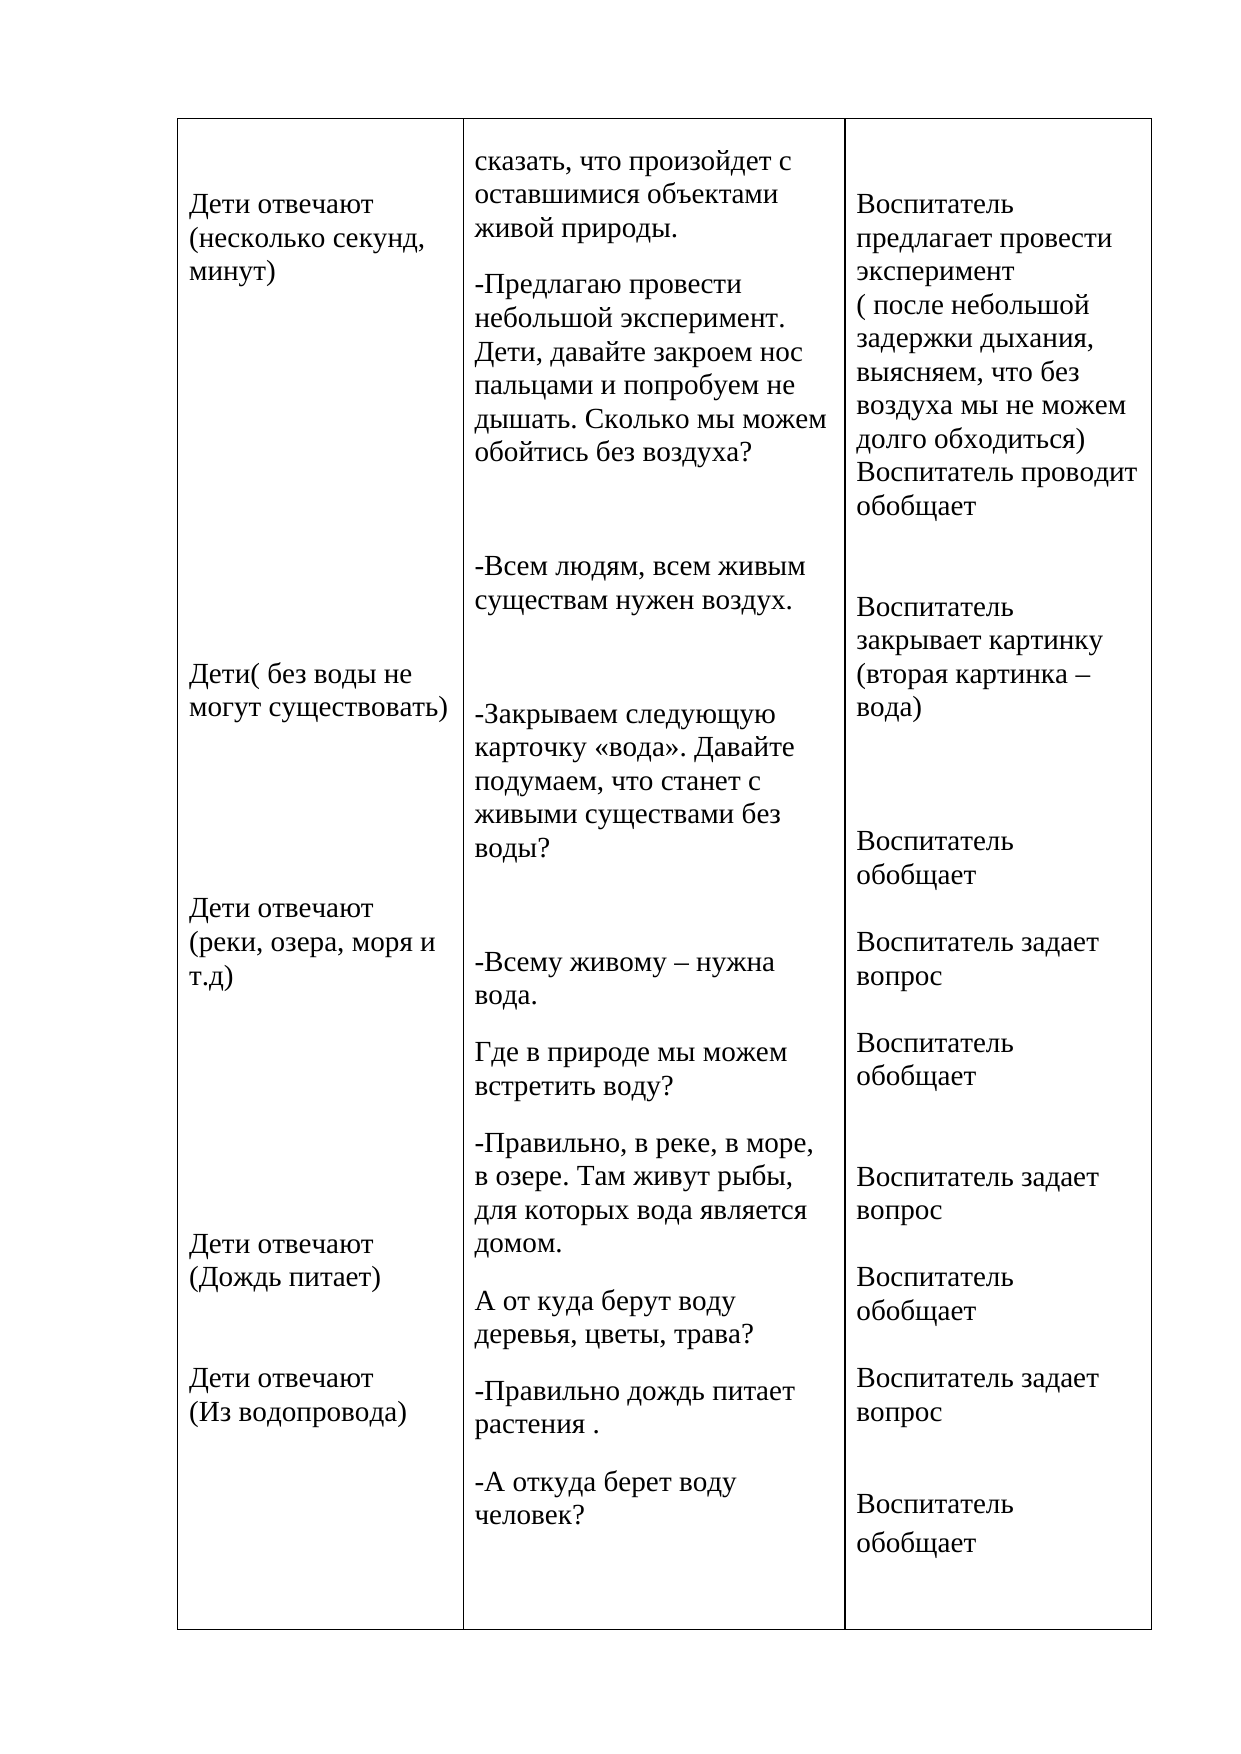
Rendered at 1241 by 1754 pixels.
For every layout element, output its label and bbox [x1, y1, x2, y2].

table_header [178, 119, 463, 1628]
table_header [464, 119, 844, 1628]
table_header [846, 119, 1151, 1628]
